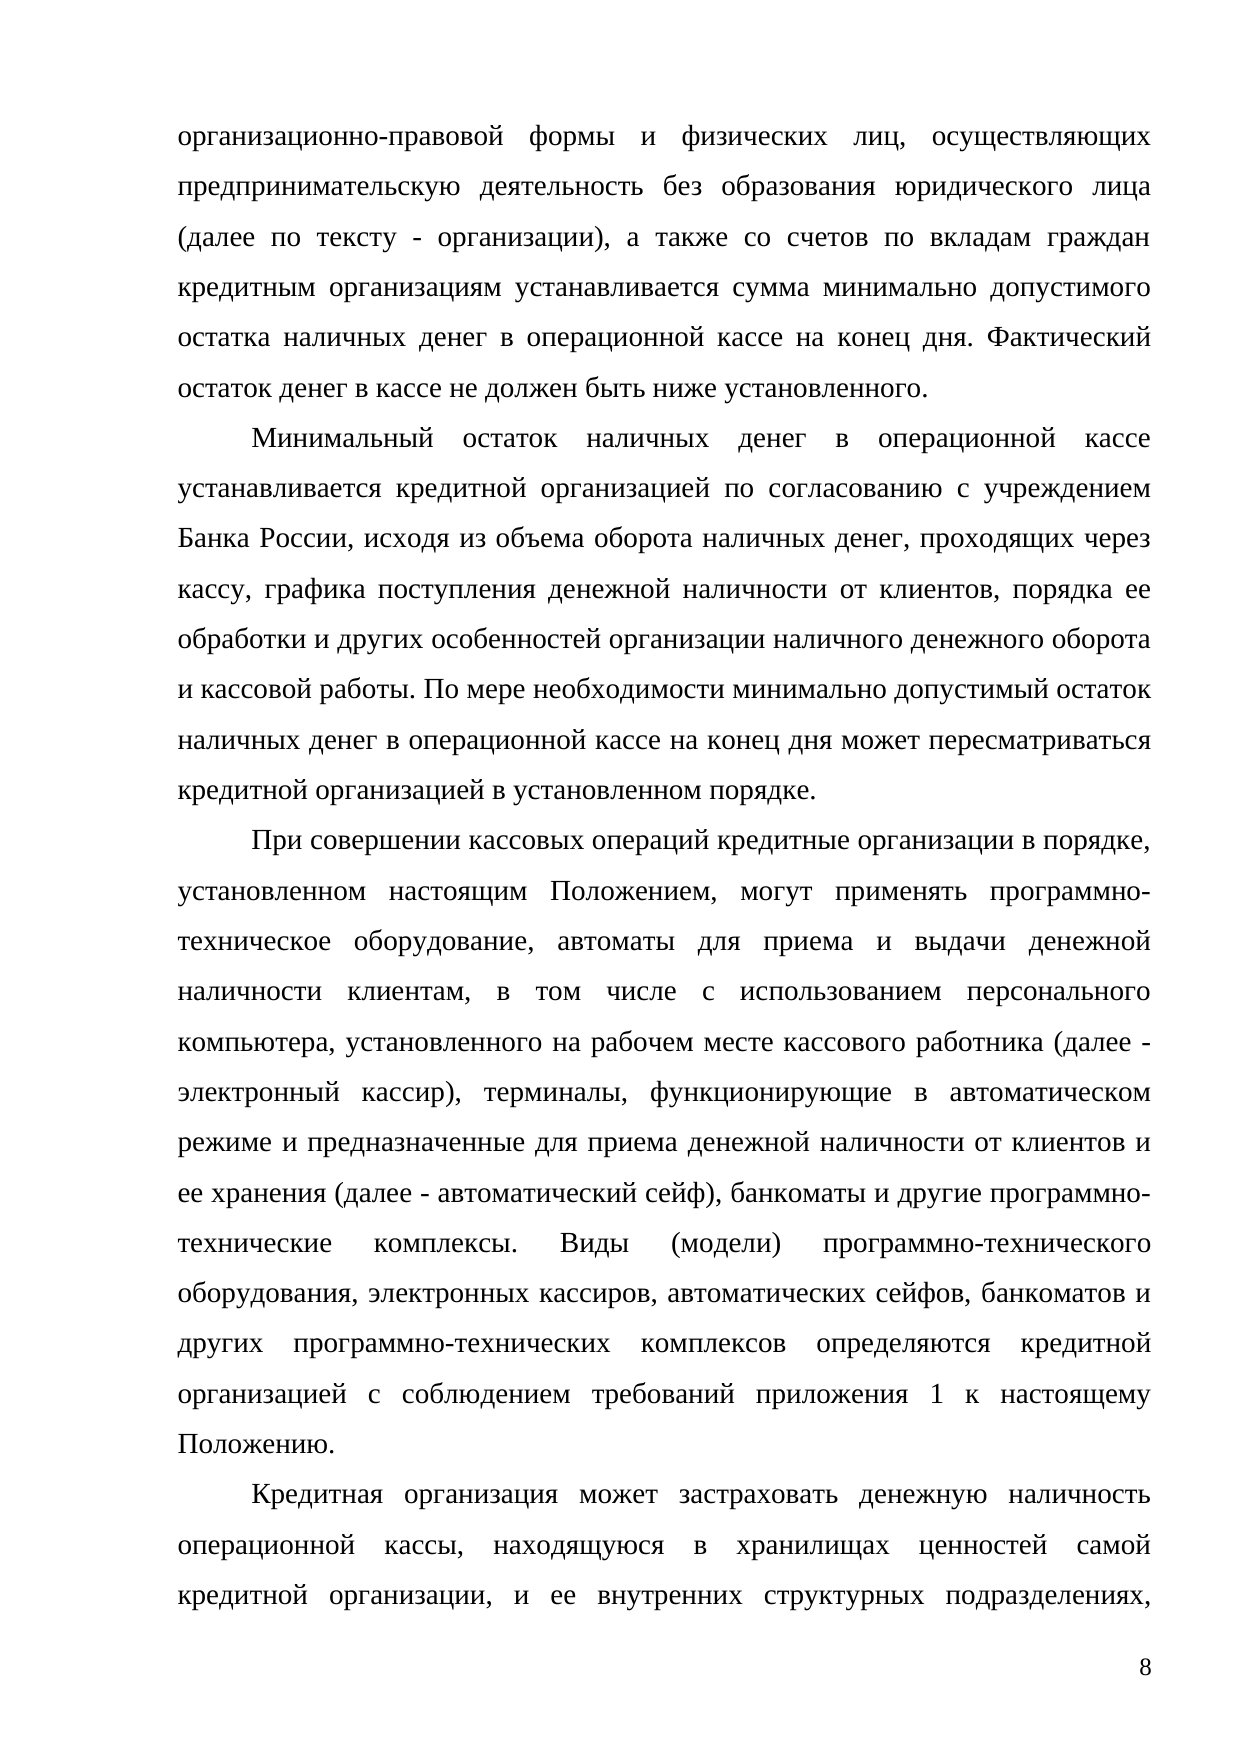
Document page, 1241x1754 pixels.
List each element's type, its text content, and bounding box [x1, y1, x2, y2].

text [177, 118, 1152, 403]
text Минимальный остаток наличных денег в операционной кассе устанавливается кредитной организацией по согласованию с учреждением Банка России, исходя из объема оборота наличных денег, проходящих через кассу, графика поступления денежной наличности от клиентов, порядка ее обработки и других особенностей организации наличного денежного оборота и кассовой работы. По мере необходимости минимально допустимый остаток наличных денег в операционной кассе на конец дня может пересматриваться кредитной организацией в установленном порядке. [177, 420, 1152, 806]
text При совершении кассовых операций кредитные организации в порядке, установленном настоящим Положением, могут применять программно-техническое оборудование, автоматы для приема и выдачи денежной наличности клиентам, в том числе с использованием персонального компьютера, установленного на рабочем месте кассового работника (далее - электронный кассир), терминалы, функционирующие в автоматическом режиме и предназначенные для приема денежной наличности от клиентов и ее хранения (далее - автоматический сейф), банкоматы и другие программно-технические комплексы. Виды (модели) программно-технического оборудования, электронных кассиров, автоматических сейфов, банкоматов и других программно-технических комплексов определяются кредитной организацией с соблюдением требований приложения 1 к настоящему Положению. [177, 822, 1152, 1460]
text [177, 1477, 1152, 1611]
